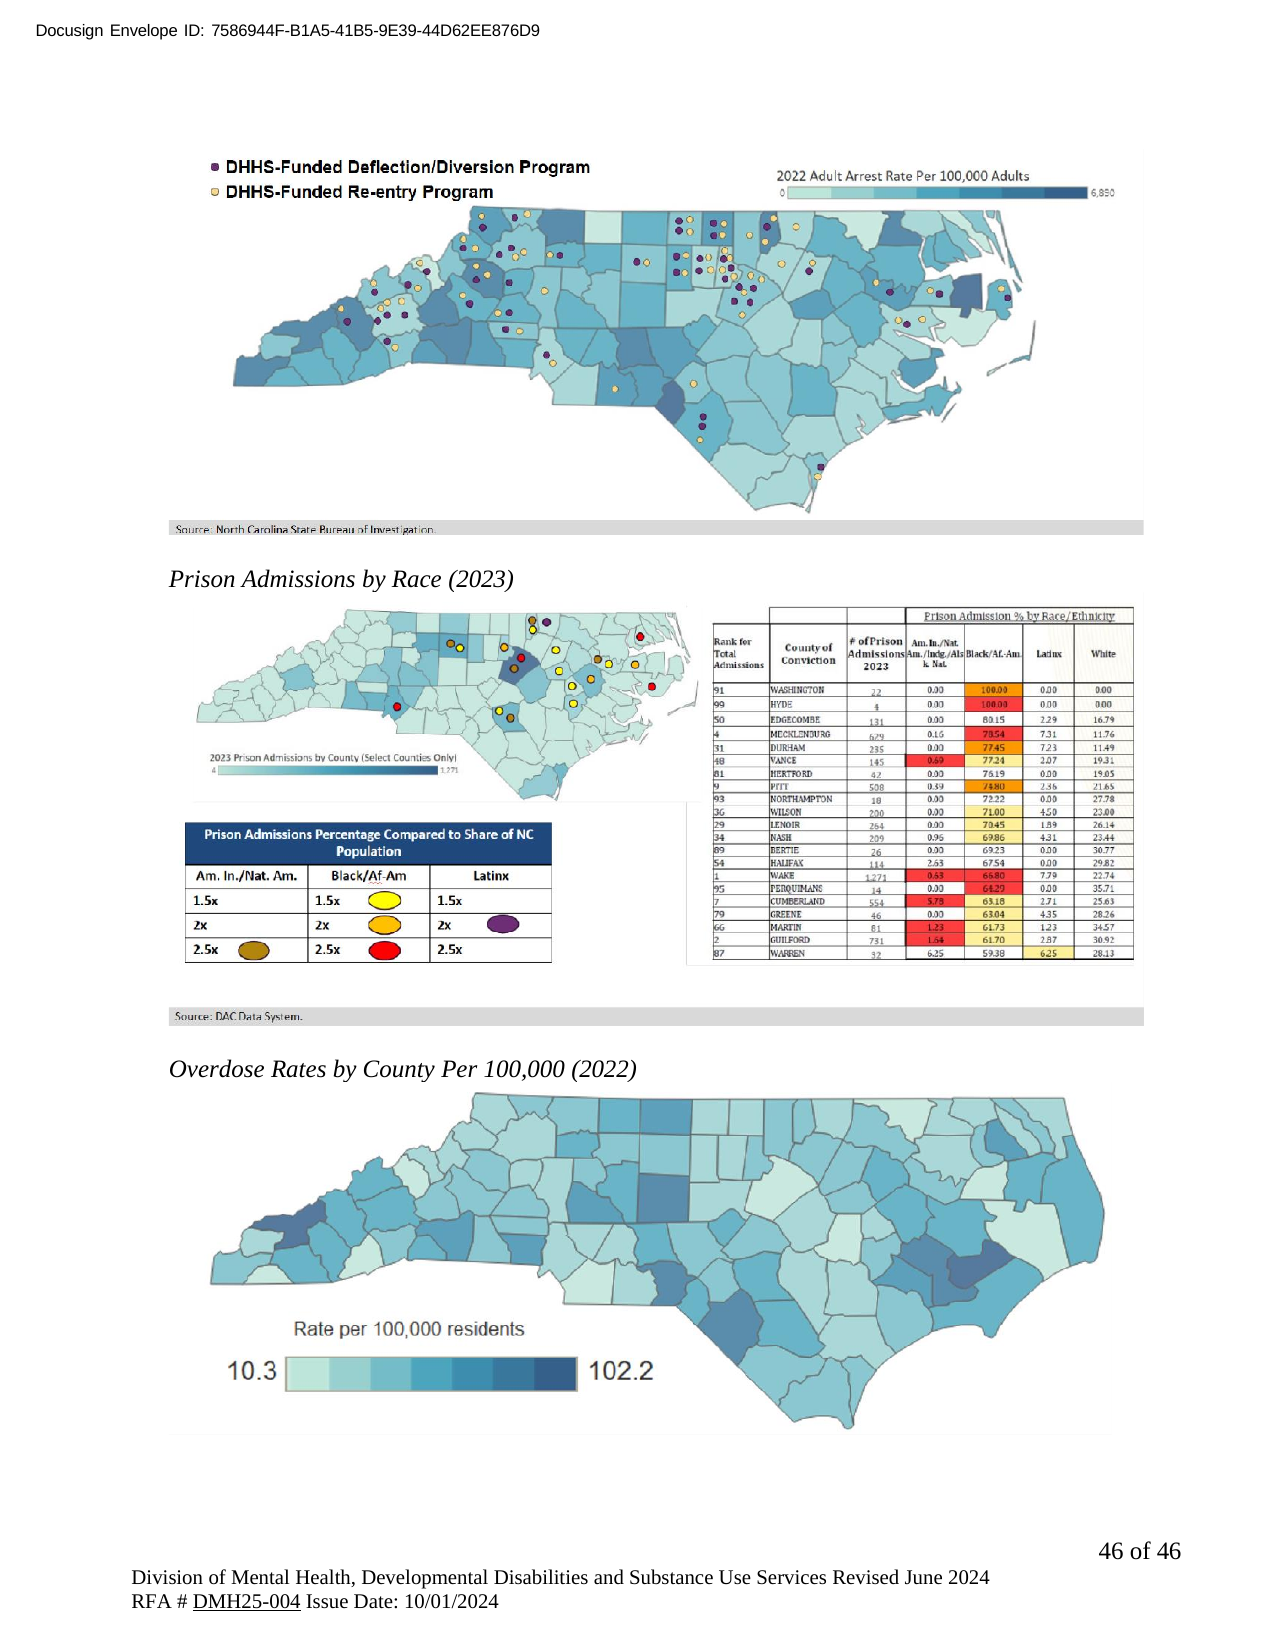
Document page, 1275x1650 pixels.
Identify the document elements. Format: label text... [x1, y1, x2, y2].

picture [168, 1082, 1112, 1435]
text Prison Admissions by Race (2023) [169, 564, 1239, 593]
picture [168, 149, 1144, 535]
picture [168, 592, 1144, 1026]
text Overdose Rates by County Per 100,000 (2022) [169, 1054, 1239, 1083]
